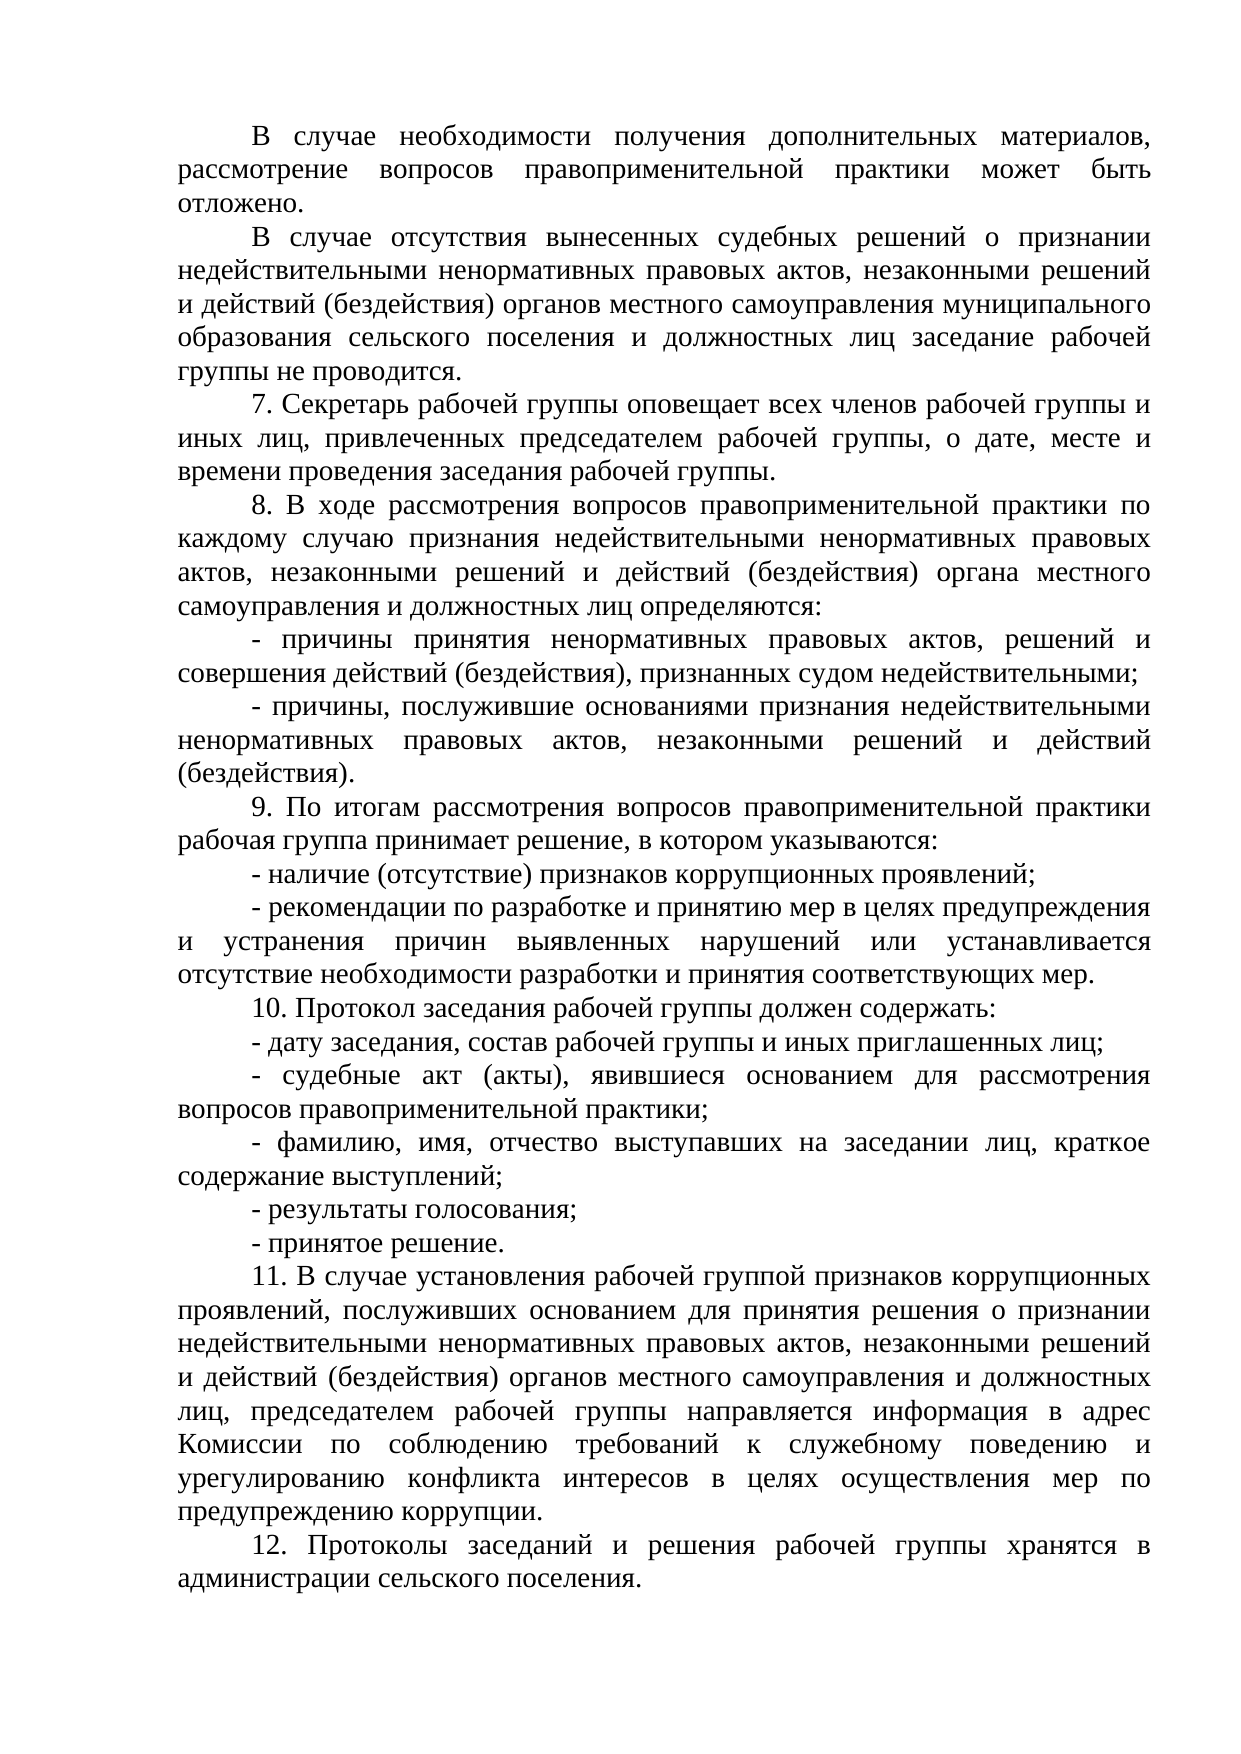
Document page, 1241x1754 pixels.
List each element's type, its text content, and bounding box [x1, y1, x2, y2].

text - результаты голосования; [177, 1191, 1152, 1225]
text В случае необходимости получения дополнительных материалов, рассмотрение вопросов правоприменительной практики может быть отложено. [177, 118, 1152, 219]
text 9. По итогам рассмотрения вопросов правоприменительной практики рабочая группа принимает решение, в котором указываются: [177, 789, 1152, 856]
text 10. Протокол заседания рабочей группы должен содержать: [177, 990, 1152, 1024]
text 7. Секретарь рабочей группы оповещает всех членов рабочей группы и иных лиц, привлеченных председателем рабочей группы, о дате, месте и времени проведения заседания рабочей группы. [177, 386, 1152, 487]
text - дату заседания, состав рабочей группы и иных приглашенных лиц; [177, 1024, 1152, 1057]
text - причины принятия ненормативных правовых актов, решений и совершения действий (бездействия), признанных судом недействительными; [177, 621, 1152, 688]
text В случае отсутствия вынесенных судебных решений о признании недействительными ненормативных правовых актов, незаконными решений и действий (бездействия) органов местного самоуправления муниципального образования сельского поселения и должностных лиц заседание рабочей группы не проводится. [177, 219, 1152, 386]
text 8. В ходе рассмотрения вопросов правоприменительной практики по каждому случаю признания недействительными ненормативных правовых актов, незаконными решений и действий (бездействия) органа местного самоуправления и должностных лиц определяются: [177, 487, 1152, 621]
text - наличие (отсутствие) признаков коррупционных проявлений; [177, 856, 1152, 889]
text - принятое решение. [177, 1225, 1152, 1258]
text 11. В случае установления рабочей группой признаков коррупционных проявлений, послуживших основанием для принятия решения о признании недействительными ненормативных правовых актов, незаконными решений и действий (бездействия) органов местного самоуправления и должностных лиц, председателем рабочей группы направляется информация в адрес Комиссии по соблюдению требований к служебному поведению и урегулированию конфликта интересов в целях осуществления мер по предупреждению коррупции. [177, 1258, 1152, 1527]
text 12. Протоколы заседаний и решения рабочей группы хранятся в администрации сельского поселения. [177, 1527, 1152, 1594]
text - судебные акт (акты), явившиеся основанием для рассмотрения вопросов правоприменительной практики; [177, 1057, 1152, 1124]
text - фамилию, имя, отчество выступавших на заседании лиц, краткое содержание выступлений; [177, 1124, 1152, 1191]
text - причины, послужившие основаниями признания недействительными ненормативных правовых актов, незаконными решений и действий (бездействия). [177, 688, 1152, 789]
text - рекомендации по разработке и принятию мер в целях предупреждения и устранения причин выявленных нарушений или устанавливается отсутствие необходимости разработки и принятия соответствующих мер. [177, 889, 1152, 990]
